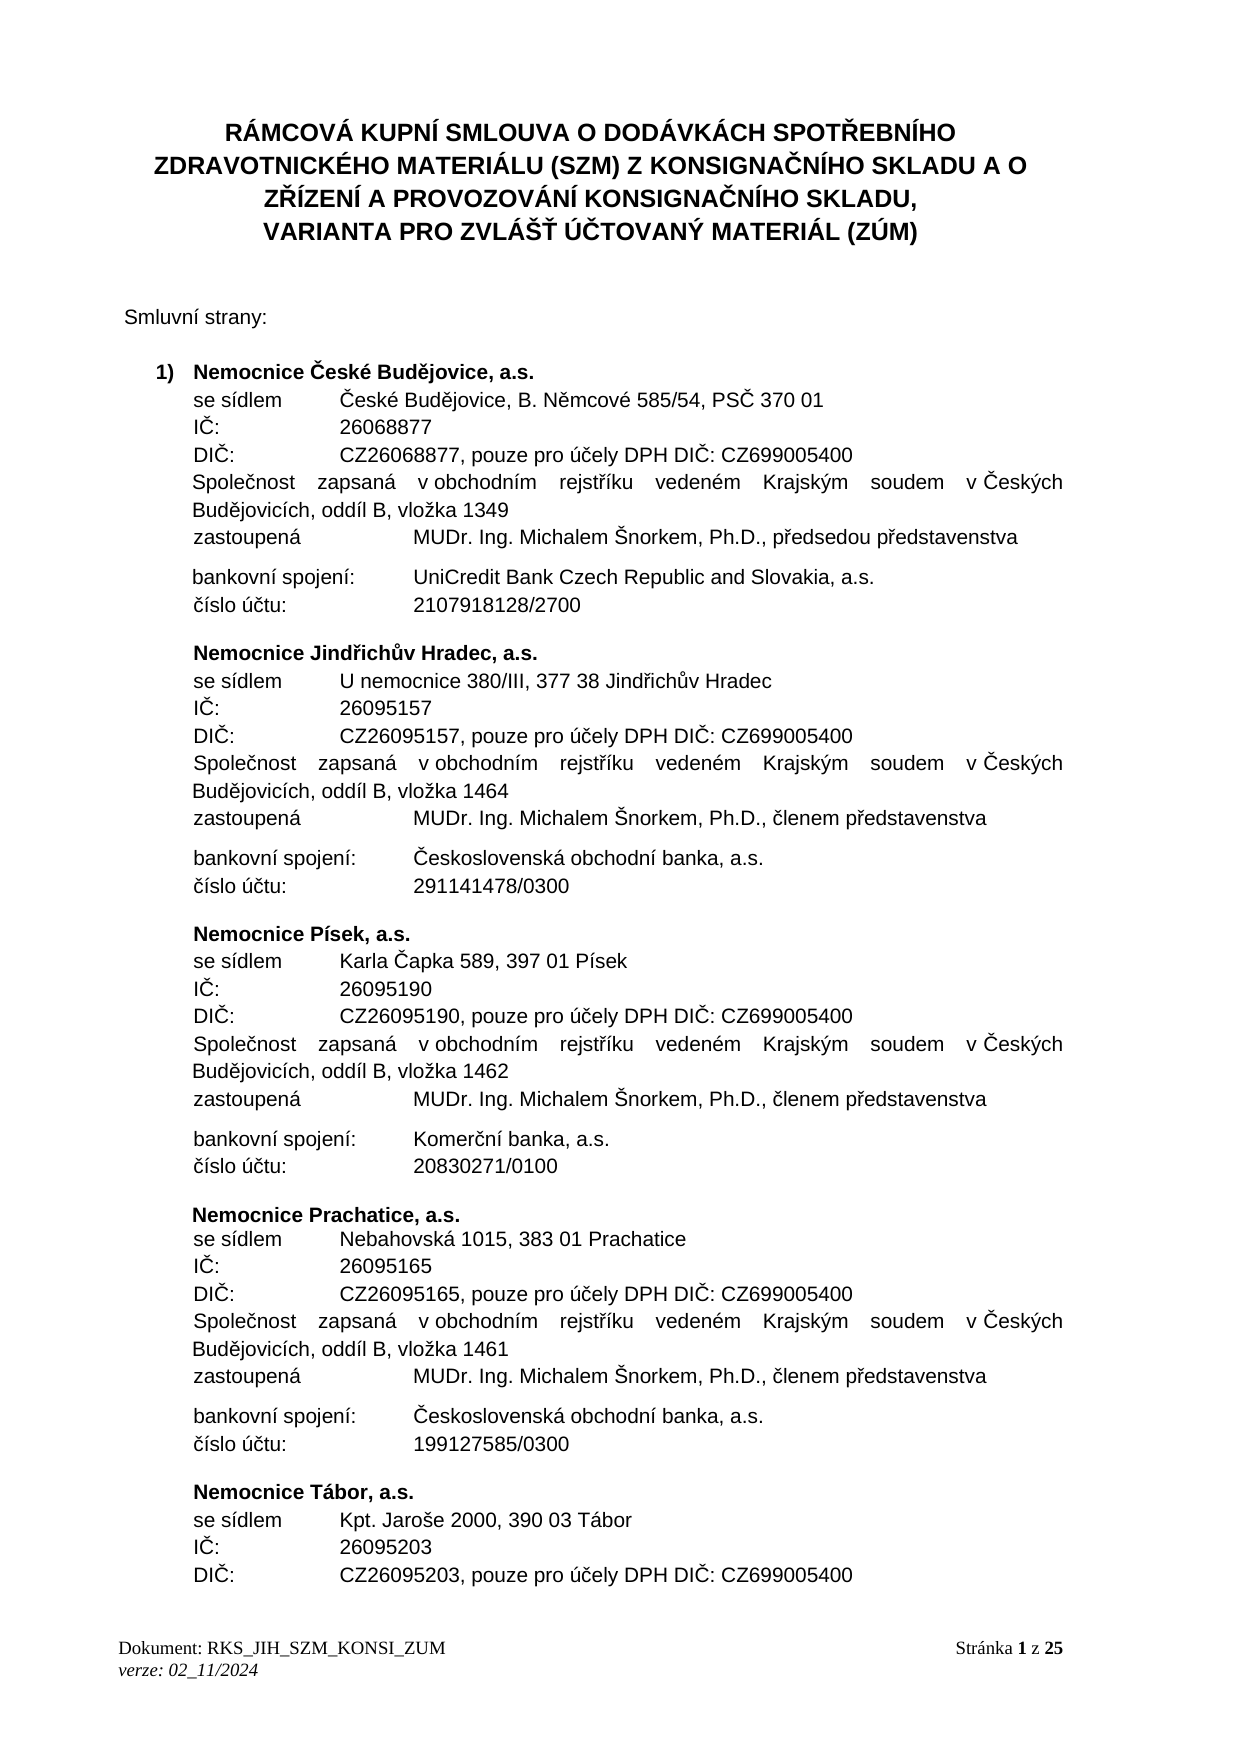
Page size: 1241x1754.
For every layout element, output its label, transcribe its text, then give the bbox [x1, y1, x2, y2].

text IČ: 26095190 [157, 977, 1063, 1001]
text IČ: 26095165 [157, 1254, 1063, 1278]
text zastoupená MUDr. Ing. Michalem Šnorkem, Ph.D., předsedou představenstva [193, 525, 1063, 549]
text IČ: 26095203 [157, 1535, 1063, 1559]
text RÁMCOVÁ Kupní smlouva o dodávkách spotřebního zdravotnICKÉho materiálu (szm) z konsignačního skladu a o zřízení a provozování konsignačního skladu, [118, 118, 1063, 213]
text Nemocnice Tábor, a.s. [193, 1480, 1063, 1504]
text Nemocnice Jindřichův Hradec, a.s. [193, 641, 1063, 665]
text IČ: 26095157 [157, 696, 1063, 720]
text se sídlem Karla Čapka 589, 397 01 Písek [157, 949, 1063, 973]
text bankovní spojení: UniCredit Bank Czech Republic and Slovakia, a.s. [118, 565, 1063, 589]
text zastoupená MUDr. Ing. Michalem Šnorkem, Ph.D., členem představenstva [193, 1087, 1063, 1111]
text Společnost zapsaná v obchodním rejstříku vedeném Krajským soudem v Českých Budějovicích, oddíl B, vložka 1462 [192, 1032, 1063, 1083]
text Společnost zapsaná v obchodním rejstříku vedeném Krajským soudem v Českých Budějovicích, oddíl B, vložka 1349 [192, 470, 1063, 522]
text číslo účtu: 20830271/0100 [157, 1154, 1063, 1178]
text se sídlem U nemocnice 380/III, 377 38 Jindřichův Hradec [157, 668, 1063, 692]
text bankovní spojení: Československá obchodní banka, a.s. [157, 846, 1063, 870]
text DIČ: CZ26095165, pouze pro účely DPH DIČ: CZ699005400 [157, 1282, 1063, 1306]
text zastoupená MUDr. Ing. Michalem Šnorkem, Ph.D., členem představenstva [193, 806, 1063, 830]
text bankovní spojení: Československá obchodní banka, a.s. [193, 1404, 1063, 1428]
text DIČ: CZ26068877, pouze pro účely DPH DIČ: CZ699005400 [157, 443, 1063, 467]
text IČ: 26068877 [157, 415, 1063, 439]
text DIČ: CZ26095203, pouze pro účely DPH DIČ: CZ699005400 [157, 1562, 1063, 1586]
text číslo účtu: 2107918128/2700 [157, 593, 1063, 617]
text Společnost zapsaná v obchodním rejstříku vedeném Krajským soudem v Českých Budějovicích, oddíl B, vložka 1461 [192, 1309, 1063, 1361]
text číslo účtu: 291141478/0300 [157, 873, 1063, 897]
text Smluvní strany: [118, 305, 1063, 329]
text se sídlem Kpt. Jaroše 2000, 390 03 Tábor [157, 1507, 1063, 1531]
text zastoupená MUDr. Ing. Michalem Šnorkem, Ph.D., členem představenstva [193, 1364, 1063, 1388]
text Nemocnice Prachatice, a.s. [118, 1203, 1063, 1227]
text bankovní spojení: Komerční banka, a.s. [157, 1127, 1063, 1151]
text se sídlem České Budějovice, B. Němcové 585/54, PSČ 370 01 [157, 388, 1063, 412]
text Nemocnice Písek, a.s. [193, 922, 1063, 946]
text DIČ: CZ26095157, pouze pro účely DPH DIČ: CZ699005400 [157, 723, 1063, 747]
text se sídlem Nebahovská 1015, 383 01 Prachatice [157, 1227, 1063, 1251]
text varianta pro zvlášť účtovaný materiál (zúm) [118, 217, 1063, 246]
list Nemocnice České Budějovice, a.s. [156, 360, 1063, 384]
text DIČ: CZ26095190, pouze pro účely DPH DIČ: CZ699005400 [157, 1004, 1063, 1028]
text číslo účtu: 199127585/0300 [157, 1432, 1063, 1456]
text Společnost zapsaná v obchodním rejstříku vedeném Krajským soudem v Českých Budějovicích, oddíl B, vložka 1464 [192, 751, 1063, 802]
